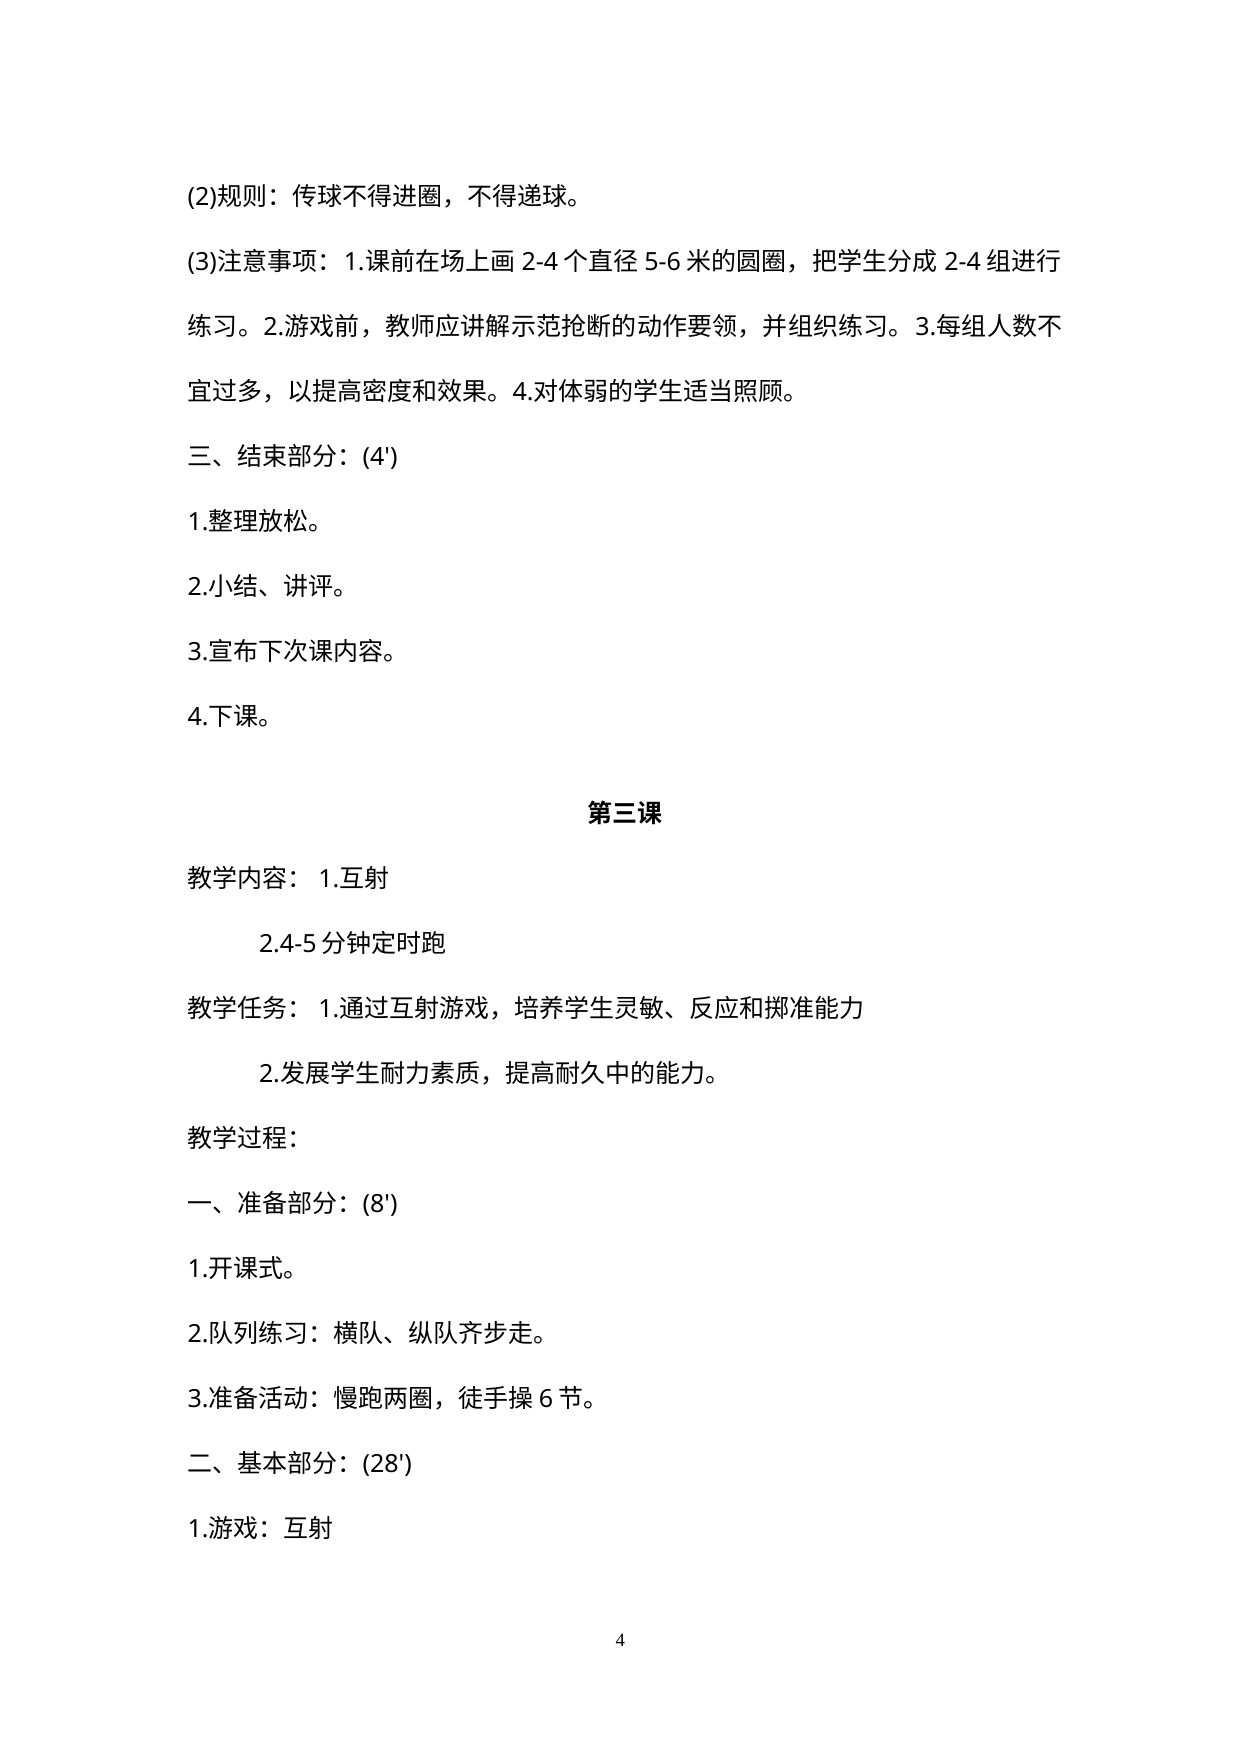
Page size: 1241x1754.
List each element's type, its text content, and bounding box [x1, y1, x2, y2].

text 教学任务： 1.通过互射游戏，培养学生灵敏、反应和掷准能力 [187, 974, 1062, 1039]
text 2.队列练习：横队、纵队齐步走。 [187, 1299, 1062, 1364]
text 4.下课。 [187, 682, 1062, 747]
text 二、基本部分：(28') [187, 1429, 1062, 1494]
text (2)规则：传球不得进圈，不得递球。 [187, 162, 1062, 227]
text 2.4-5分钟定时跑 [187, 909, 1062, 974]
text (3)注意事项：1.课前在场上画2-4个直径5-6米的圆圈，把学生分成2-4组进行练习。2.游戏前，教师应讲解示范抢断的动作要领，并组织练习。3.每组人数不宜过多，以提高密度和效果。4.对体弱的学生适当照顾。 [187, 227, 1062, 422]
text 2.小结、讲评。 [187, 552, 1062, 617]
text 3.准备活动：慢跑两圈，徒手操6节。 [187, 1364, 1062, 1429]
text 三、结束部分：(4') [187, 422, 1062, 487]
text 3.宣布下次课内容。 [187, 617, 1062, 682]
text 1.游戏：互射 [187, 1494, 1062, 1559]
text 教学过程： [187, 1104, 1062, 1169]
text 1.整理放松。 [187, 487, 1062, 552]
text 2.发展学生耐力素质，提高耐久中的能力。 [187, 1039, 1062, 1104]
text 1.开课式。 [187, 1234, 1062, 1299]
text 一、准备部分：(8') [187, 1169, 1062, 1234]
text 教学内容： 1.互射 [187, 844, 1062, 909]
text 第三课 [187, 779, 1062, 844]
